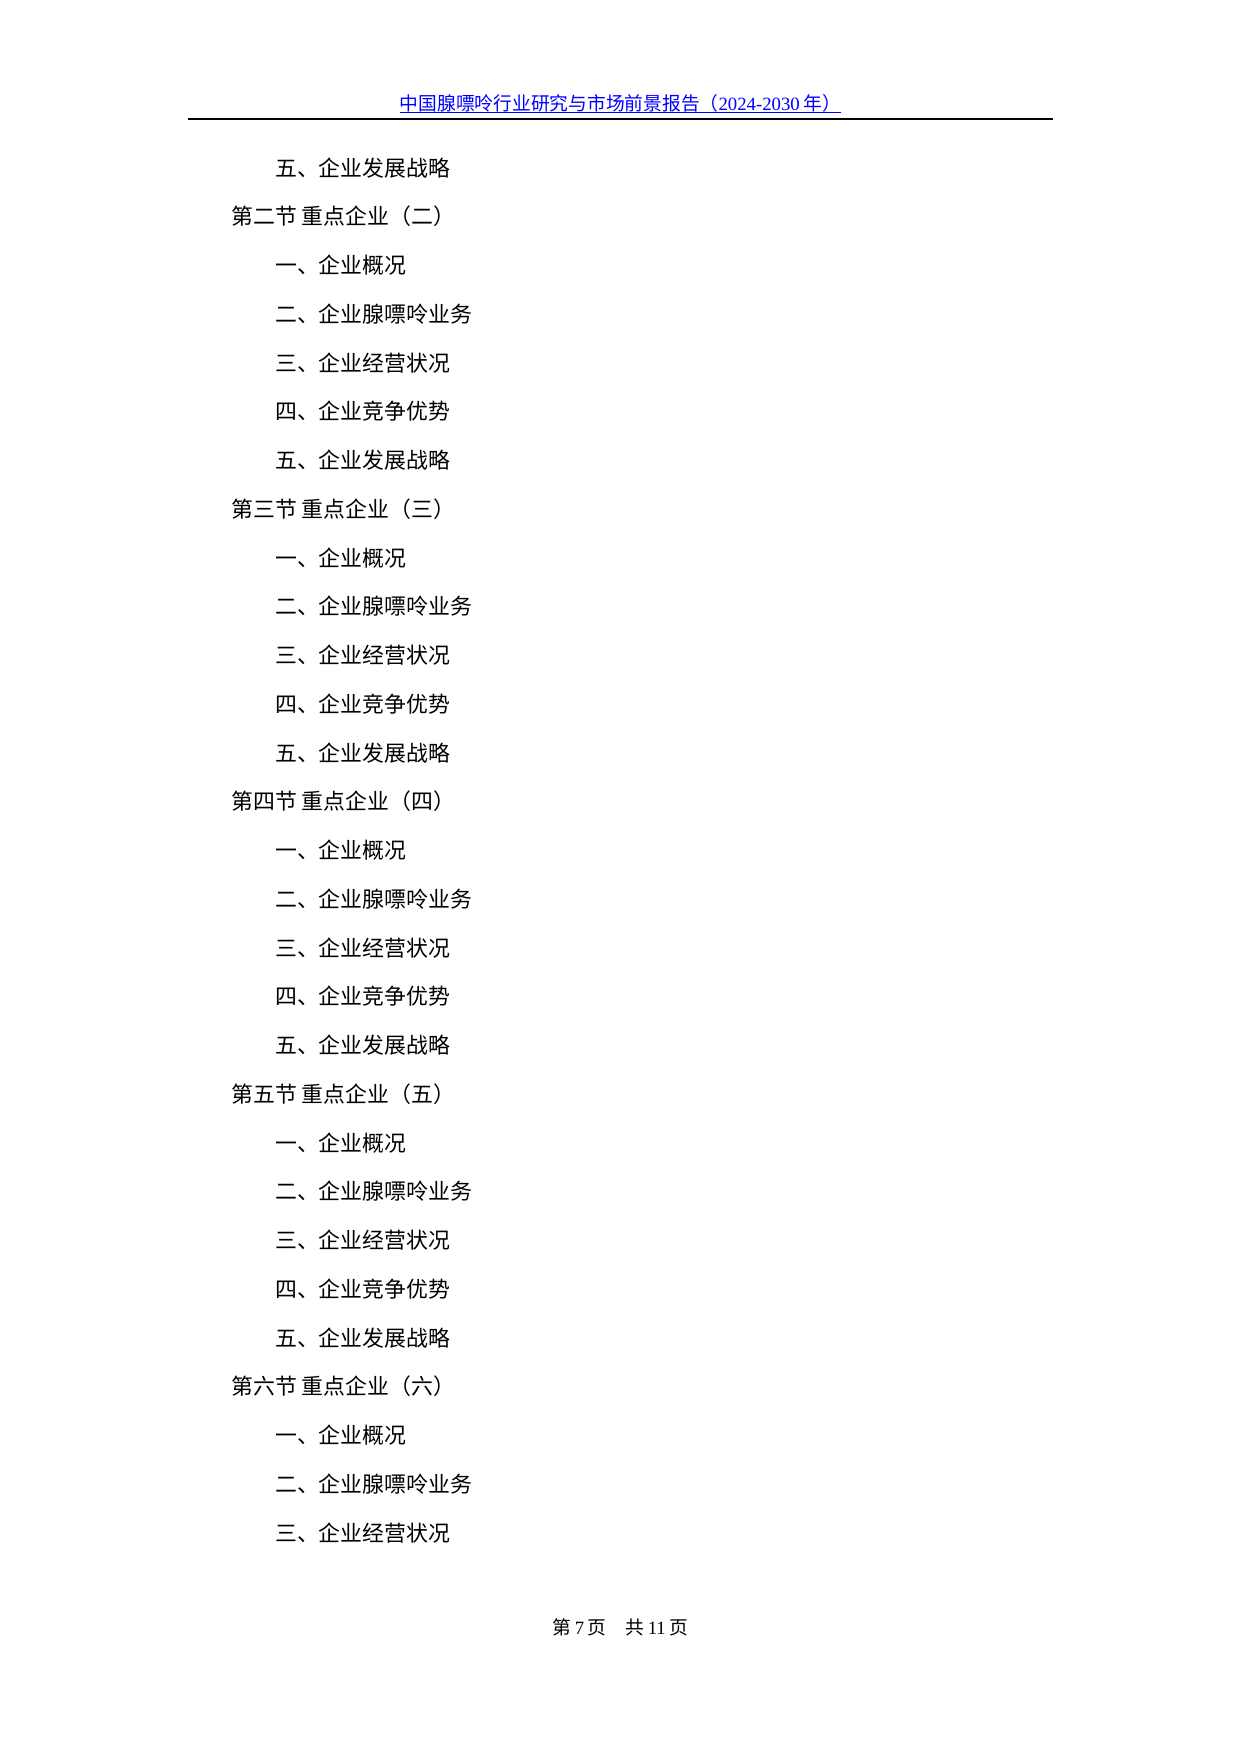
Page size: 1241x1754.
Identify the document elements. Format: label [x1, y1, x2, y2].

text [187, 150, 1053, 1548]
